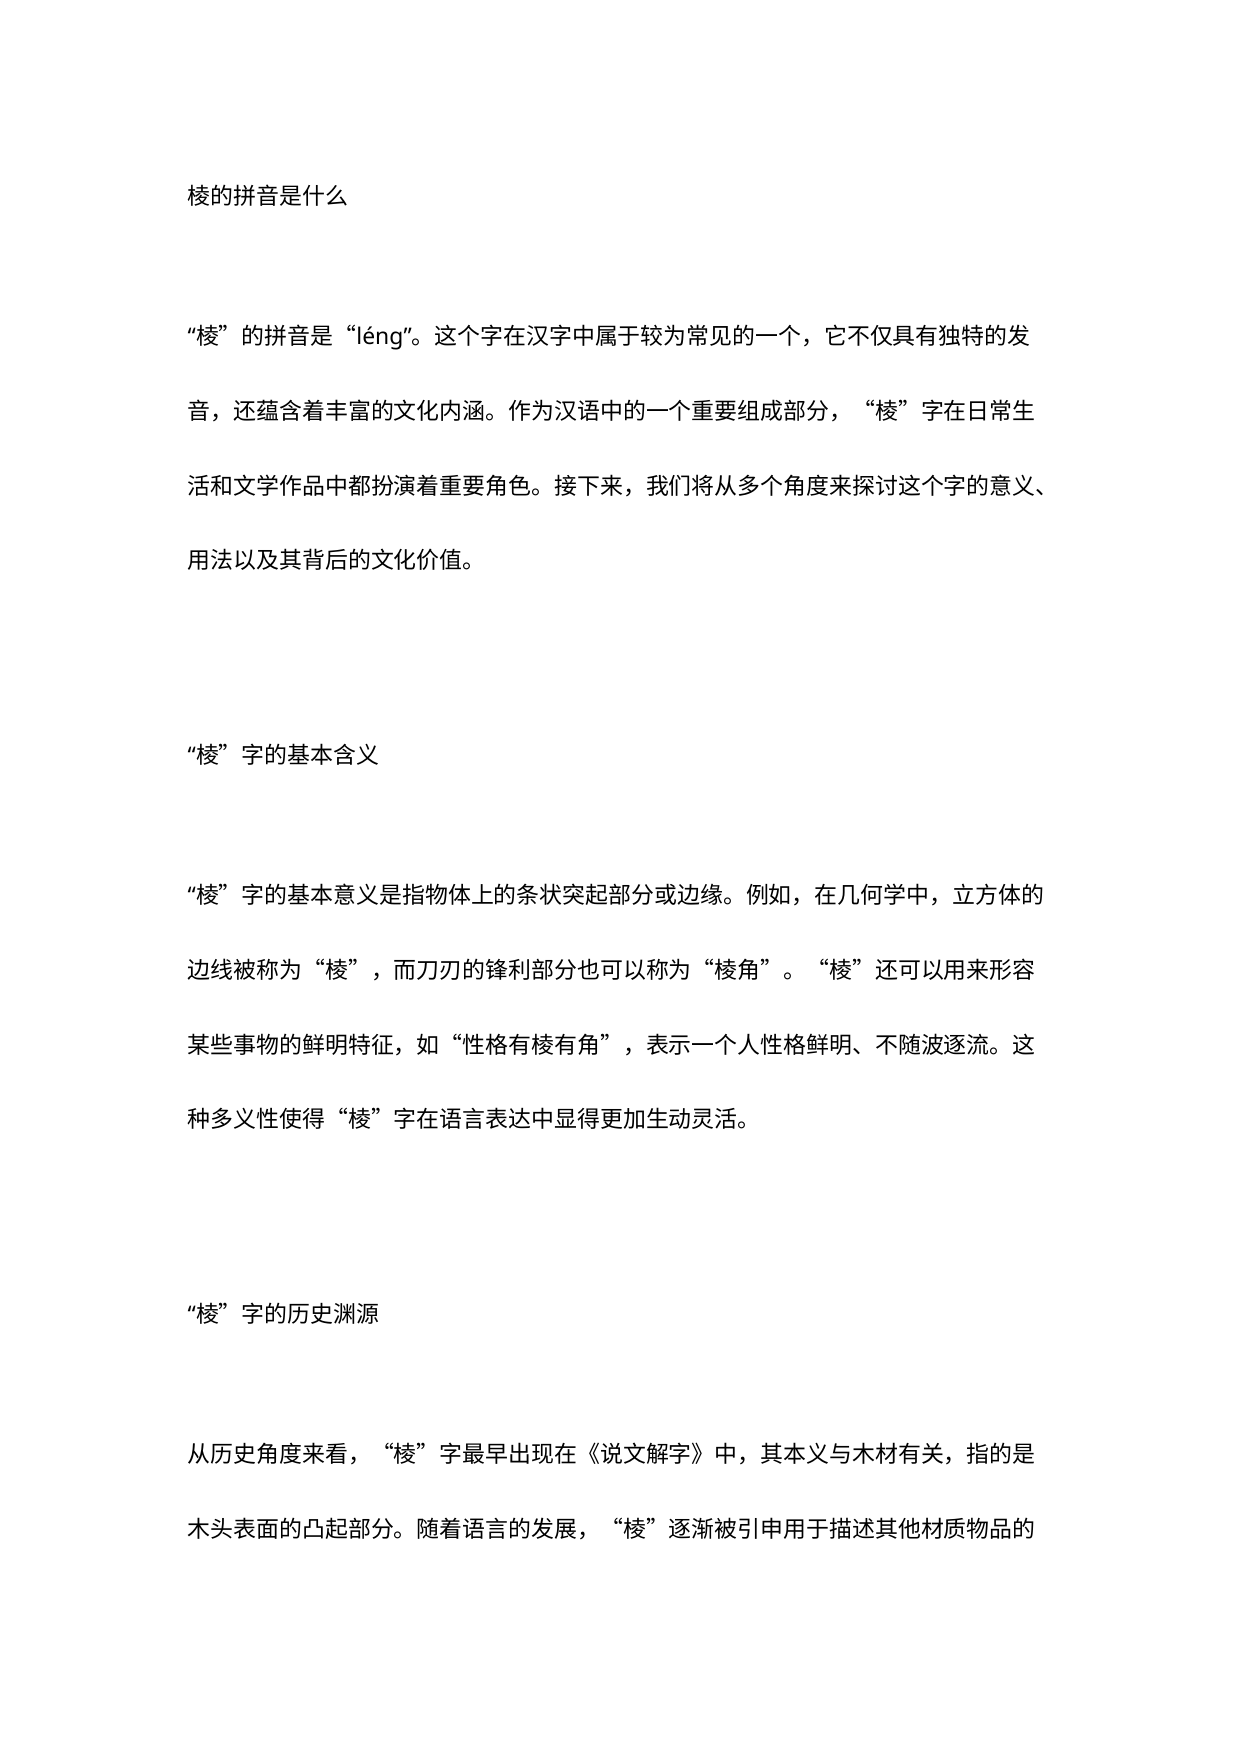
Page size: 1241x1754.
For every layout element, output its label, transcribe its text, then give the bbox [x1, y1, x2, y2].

text “棱”字的历史渊源 [187, 1279, 1053, 1344]
text “棱”字的基本意义是指物体上的条状突起部分或边缘。例如，在几何学中，立方体的边线被称为“棱”，而刀刃的锋利部分也可以称为“棱角”。“棱”还可以用来形容某些事物的鲜明特征，如“性格有棱有角”，表示一个人性格鲜明、不随波逐流。这种多义性使得“棱”字在语言表达中显得更加生动灵活。 [187, 861, 1053, 1150]
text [187, 1420, 1053, 1560]
text 棱的拼音是什么 [187, 162, 1053, 227]
text “棱”的拼音是“léng”。这个字在汉字中属于较为常见的一个，它不仅具有独特的发音，还蕴含着丰富的文化内涵。作为汉语中的一个重要组成部分，“棱”字在日常生活和文学作品中都扮演着重要角色。接下来，我们将从多个角度来探讨这个字的意义、用法以及其背后的文化价值。 [187, 302, 1053, 591]
text “棱”字的基本含义 [187, 721, 1053, 786]
